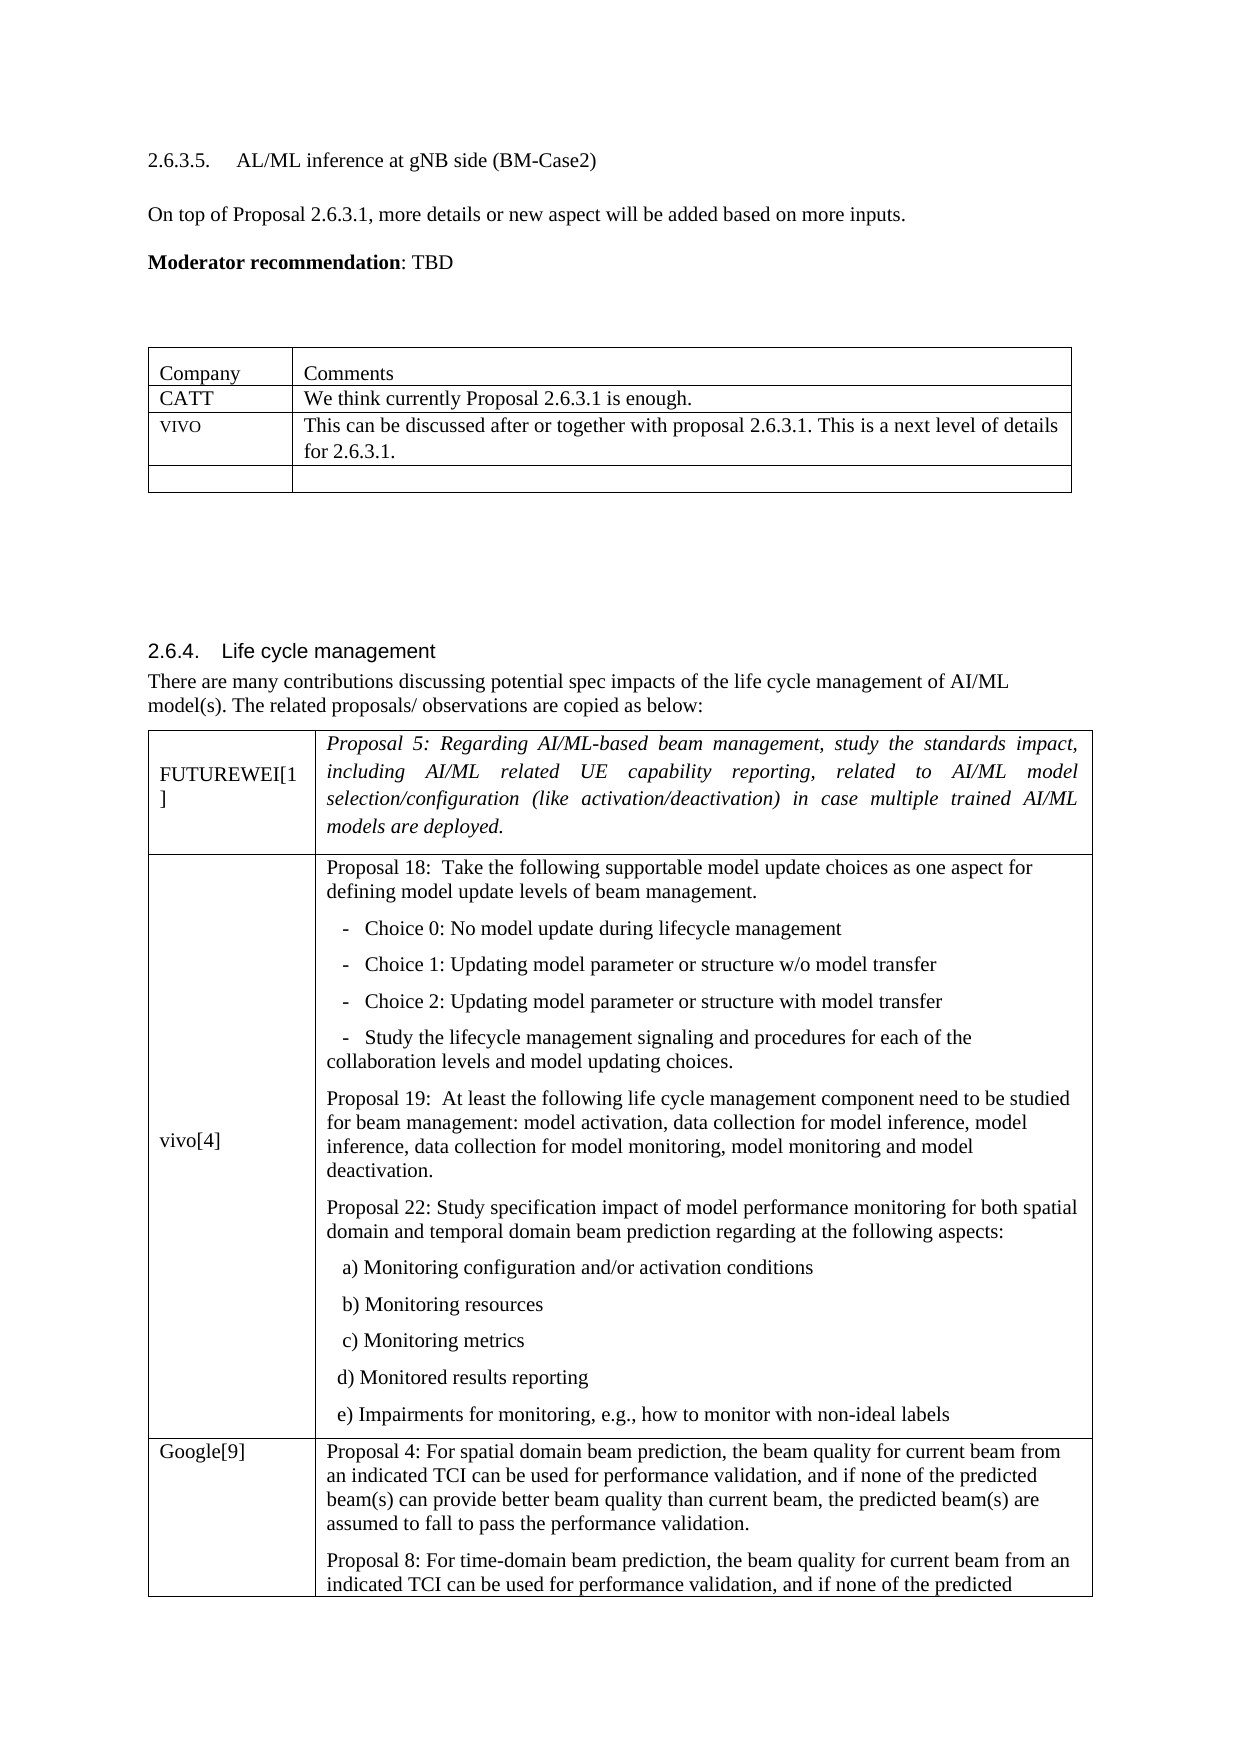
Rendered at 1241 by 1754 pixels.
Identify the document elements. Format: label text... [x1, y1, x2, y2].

table_header FUTUREWEI[1] [149, 731, 315, 854]
table_cell vivo [149, 413, 292, 465]
table_cell We think currently Proposal 2.6.3.1 is enough. [293, 386, 1071, 412]
subtitle AL/ML inference at gNB side (BM-Case2) [148, 148, 1093, 172]
table_cell [149, 466, 292, 492]
text There are many contributions discussing potential spec impacts of the life cycle management of AI/ML model(s). The related proposals/ observations are copied as below: [148, 669, 1093, 717]
table_cell Google[9] [149, 1439, 315, 1596]
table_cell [316, 1439, 1092, 1596]
table_cell Proposal 18: Take the following supportable model update choices as one aspect for defining model update levels of beam management. - Choice 0: No model update during lifecycle management - Choice 1: Updating model parameter or structure w/o model transfer - Choice 2: Updating model parameter or structure with model transfer - Study the lifecycle management signaling and procedures for each of the collaboration levels and model updating choices. Proposal 19: At least the following life cycle management component need to be studied for beam management: model activation, data collection for model inference, model inference, data collection for model monitoring, model monitoring and model deactivation. Proposal 22: Study specification impact of model performance monitoring for both spatial domain and temporal domain beam prediction regarding at the following aspects: a) Monitoring configuration and/or activation conditions b) Monitoring resources c) Monitoring metrics d) Monitored results reporting e) Impairments for monitoring, e.g., how to monitor with non-ideal labels [316, 855, 1092, 1438]
text Moderator recommendation: TBD [148, 250, 1093, 274]
text On top of Proposal 2.6.3.1, more details or new aspect will be added based on more inputs. [148, 202, 1093, 226]
table_cell [293, 466, 1071, 492]
table_cell vivo[4] [149, 855, 315, 1438]
table_cell CATT [149, 386, 292, 412]
table_cell This can be discussed after or together with proposal 2.6.3.1. This is a next level of details for 2.6.3.1. [293, 413, 1071, 465]
table_header Comments [293, 348, 1071, 385]
subtitle Life cycle management [148, 639, 1093, 663]
table_header Company [149, 348, 292, 385]
table_header Proposal 5: Regarding AI/ML-based beam management, study the standards impact, including AI/ML related UE capability reporting, related to AI/ML model selection/configuration (like activation/deactivation) in case multiple trained AI/ML models are deployed. [316, 731, 1092, 854]
